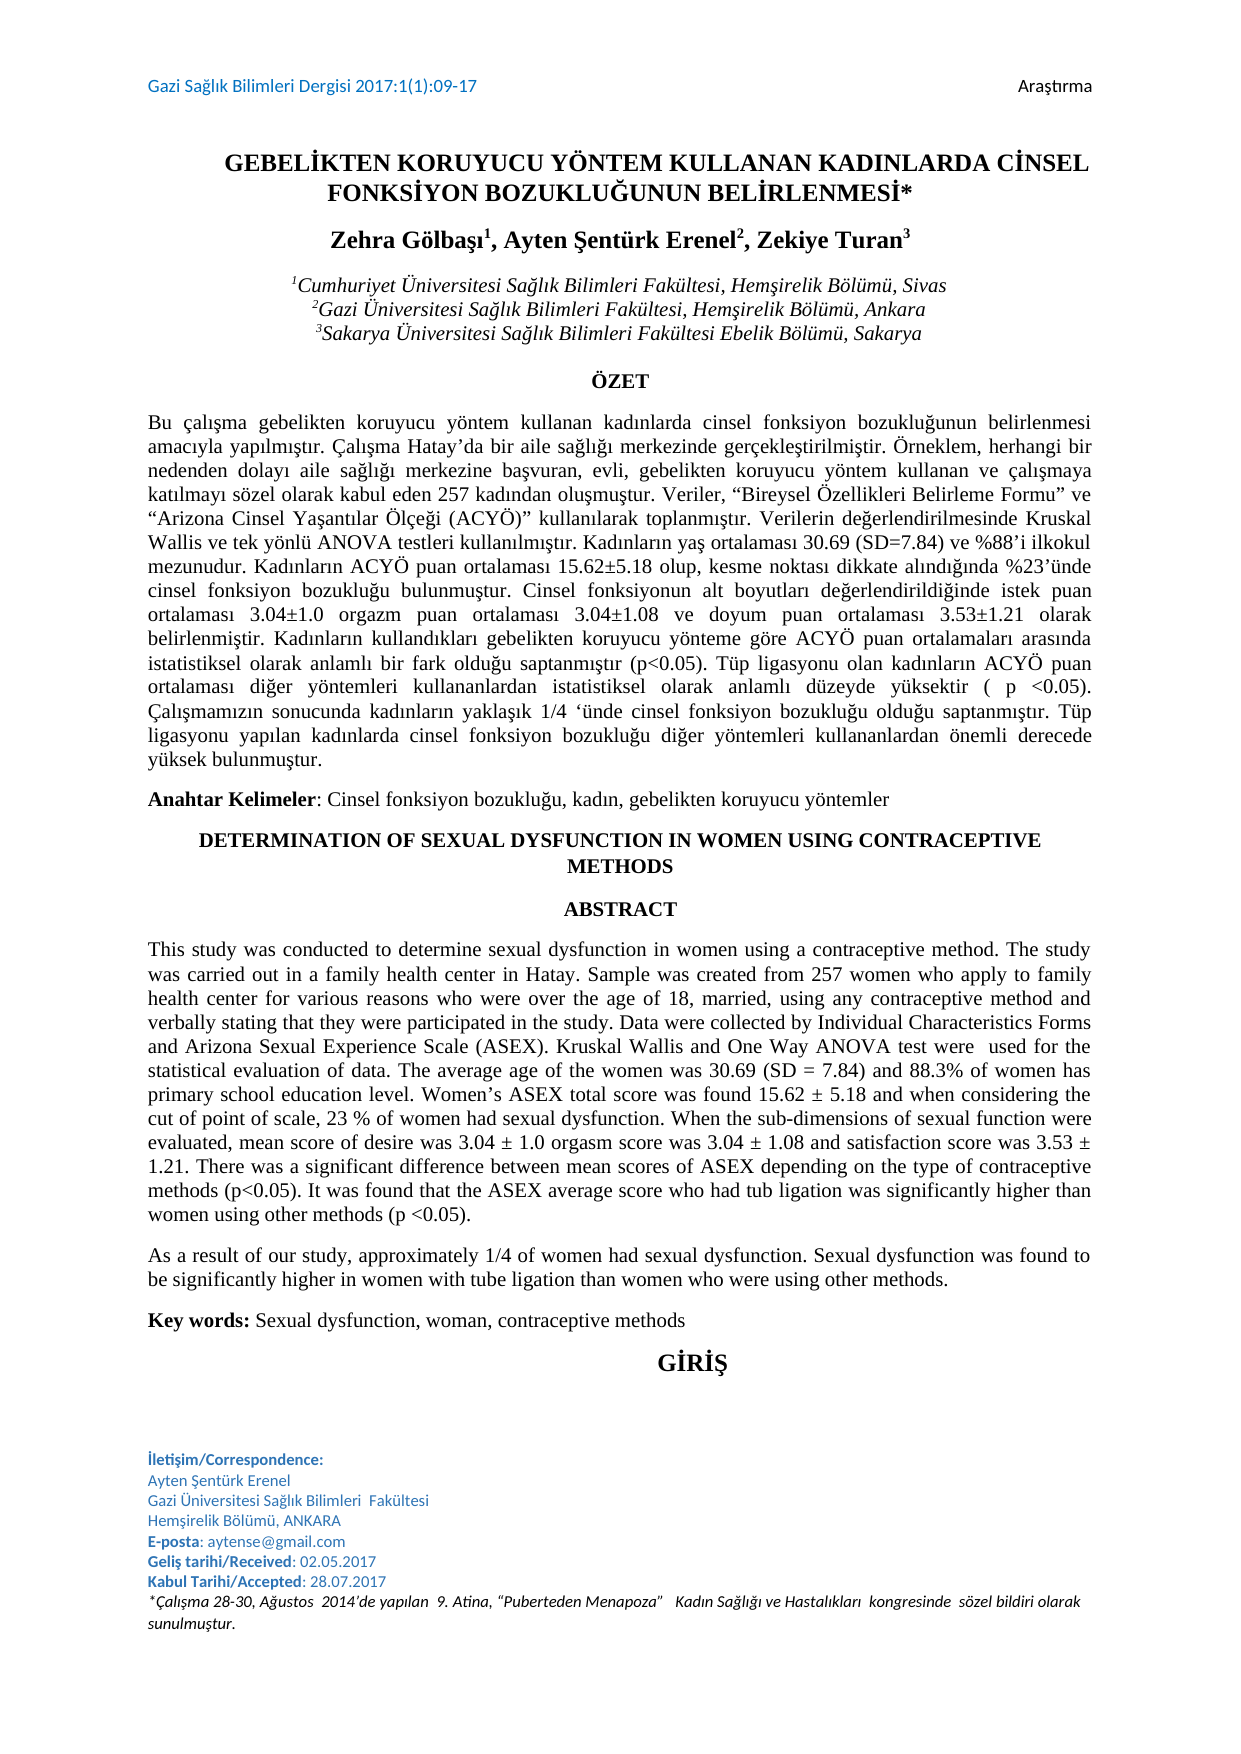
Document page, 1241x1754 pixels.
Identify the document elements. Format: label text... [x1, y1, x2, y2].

text 1Cumhuriyet Üniversitesi Sağlık Bilimleri Fakültesi, Hemşirelik Bölümü, Sivas [148, 273, 1093, 297]
text DETERMINATION OF SEXUAL DYSFUNCTION IN WOMEN USING CONTRACEPTIVE METHODS [148, 828, 1093, 878]
text GİRİŞ [657, 1348, 1093, 1377]
text GEBELİKTEN KORUYUCU YÖNTEM KULLANAN KADINLARDA CİNSEL FONKSİYON BOZUKLUĞUNUN BELİRLENMESİ* [148, 148, 1093, 207]
text This study was conducted to determine sexual dysfunction in women using a contraceptive method. The study was carried out in a family health center in Hatay. Sample was created from 257 women who apply to family health center for various reasons who were over the age of 18, married, using any contraceptive method and verbally stating that they were participated in the study. Data were collected by Individual Characteristics Forms and Arizona Sexual Experience Scale (ASEX). Kruskal Wallis and One Way ANOVA test were used for the statistical evaluation of data. The average age of the women was 30.69 (SD = 7.84) and 88.3% of women has primary school education level. Women’s ASEX total score was found 15.62 ± 5.18 and when considering the cut of point of scale, 23 % of women had sexual dysfunction. When the sub-dimensions of sexual function were evaluated, mean score of desire was 3.04 ± 1.0 orgasm score was 3.04 ± 1.08 and satisfaction score was 3.53 ± 1.21. There was a significant difference between mean scores of ASEX depending on the type of contraceptive methods (p<0.05). It was found that the ASEX average score who had tub ligation was significantly higher than women using other methods (p <0.05). [148, 937, 1093, 1226]
text Key words: Sexual dysfunction, woman, contraceptive methods [148, 1308, 1093, 1332]
text Anahtar Kelimeler: Cinsel fonksiyon bozukluğu, kadın, gebelikten koruyucu yöntemler [148, 787, 1093, 811]
text ÖZET [148, 369, 1093, 393]
text As a result of our study, approximately 1/4 of women had sexual dysfunction. Sexual dysfunction was found to be significantly higher in women with tube ligation than women who were using other methods. [148, 1243, 1093, 1291]
text ABSTRACT [148, 897, 1093, 921]
text Bu çalışma gebelikten koruyucu yöntem kullanan kadınlarda cinsel fonksiyon bozukluğunun belirlenmesi amacıyla yapılmıştır. Çalışma Hatay’da bir aile sağlığı merkezinde gerçekleştirilmiştir. Örneklem, herhangi bir nedenden dolayı aile sağlığı merkezine başvuran, evli, gebelikten koruyucu yöntem kullanan ve çalışmaya katılmayı sözel olarak kabul eden 257 kadından oluşmuştur. Veriler, “Bireysel Özellikleri Belirleme Formu” ve “Arizona Cinsel Yaşantılar Ölçeği (ACYÖ)” kullanılarak toplanmıştır. Verilerin değerlendirilmesinde Kruskal Wallis ve tek yönlü ANOVA testleri kullanılmıştır. Kadınların yaş ortalaması 30.69 (SD=7.84) ve %88’i ilkokul mezunudur. Kadınların ACYÖ puan ortalaması 15.62±5.18 olup, kesme noktası dikkate alındığında %23’ünde cinsel fonksiyon bozukluğu bulunmuştur. Cinsel fonksiyonun alt boyutları değerlendirildiğinde istek puan ortalaması 3.04±1.0 orgazm puan ortalaması 3.04±1.08 ve doyum puan ortalaması 3.53±1.21 olarak belirlenmiştir. Kadınların kullandıkları gebelikten koruyucu yönteme göre ACYÖ puan ortalamaları arasında istatistiksel olarak anlamlı bir fark olduğu saptanmıştır (p<0.05). Tüp ligasyonu olan kadınların ACYÖ puan ortalaması diğer yöntemleri kullananlardan istatistiksel olarak anlamlı düzeyde yüksektir ( p <0.05). Çalışmamızın sonucunda kadınların yaklaşık 1/4 ‘ünde cinsel fonksiyon bozukluğu olduğu saptanmıştır. Tüp ligasyonu yapılan kadınlarda cinsel fonksiyon bozukluğu diğer yöntemleri kullananlardan önemli derecede yüksek bulunmuştur. [148, 410, 1093, 771]
text 3Sakarya Üniversitesi Sağlık Bilimleri Fakültesi Ebelik Bölümü, Sakarya [148, 321, 1093, 345]
text 2Gazi Üniversitesi Sağlık Bilimleri Fakültesi, Hemşirelik Bölümü, Ankara [148, 297, 1093, 321]
text Zehra Gölbaşı1, Ayten Şentürk Erenel2, Zekiye Turan3 [148, 225, 1093, 254]
